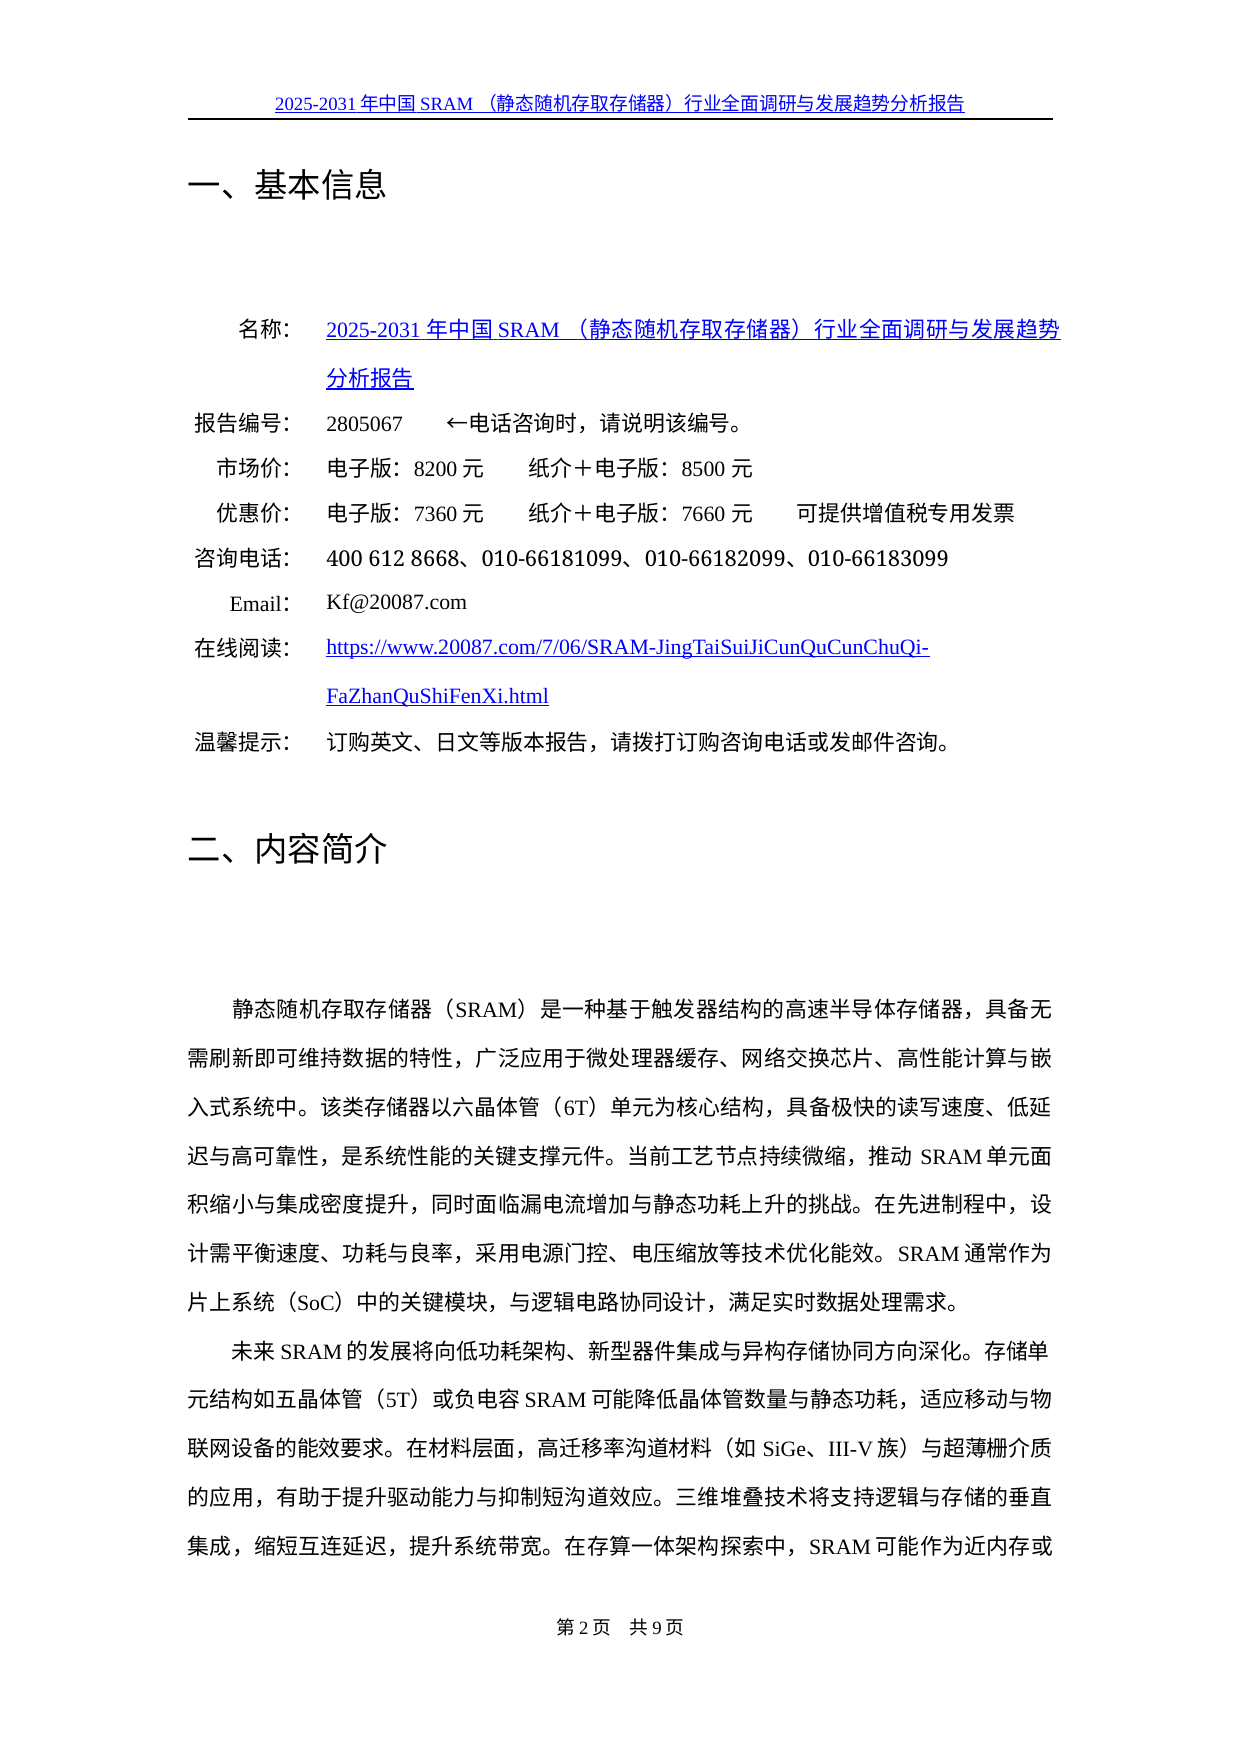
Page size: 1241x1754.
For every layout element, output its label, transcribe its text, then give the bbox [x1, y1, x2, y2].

table_cell 市场价： [167, 450, 315, 495]
title 一、基本信息 [187, 150, 1053, 215]
table_cell Kf@20087.com [315, 585, 1073, 630]
table_cell 温馨提示： [167, 724, 315, 769]
table_header 2025-2031年中国SRAM （静态随机存取存储器）行业全面调研与发展趋势分析报告 [315, 312, 1073, 405]
table_cell 咨询电话： [167, 540, 315, 585]
table_cell 电子版：7360 元 纸介＋电子版：7660 元 可提供增值税专用发票 [315, 495, 1073, 540]
table_cell 电子版：8200 元 纸介＋电子版：8500 元 [315, 450, 1073, 495]
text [187, 992, 1053, 1561]
table_cell [315, 630, 1073, 724]
table_cell 400 612 8668、010-66181099、010-66182099、010-66183099 [315, 540, 1073, 585]
table_cell 订购英文、日文等版本报告，请拨打订购咨询电话或发邮件咨询。 [315, 724, 1073, 769]
table_cell 2805067 ←电话咨询时，请说明该编号。 [315, 405, 1073, 450]
table_cell Email： [167, 585, 315, 630]
table_cell 在线阅读： [167, 630, 315, 724]
table_cell 报告编号： [167, 405, 315, 450]
table_cell 优惠价： [167, 495, 315, 540]
table_header 名称： [167, 312, 315, 405]
title 二、内容简介 [187, 814, 1053, 879]
